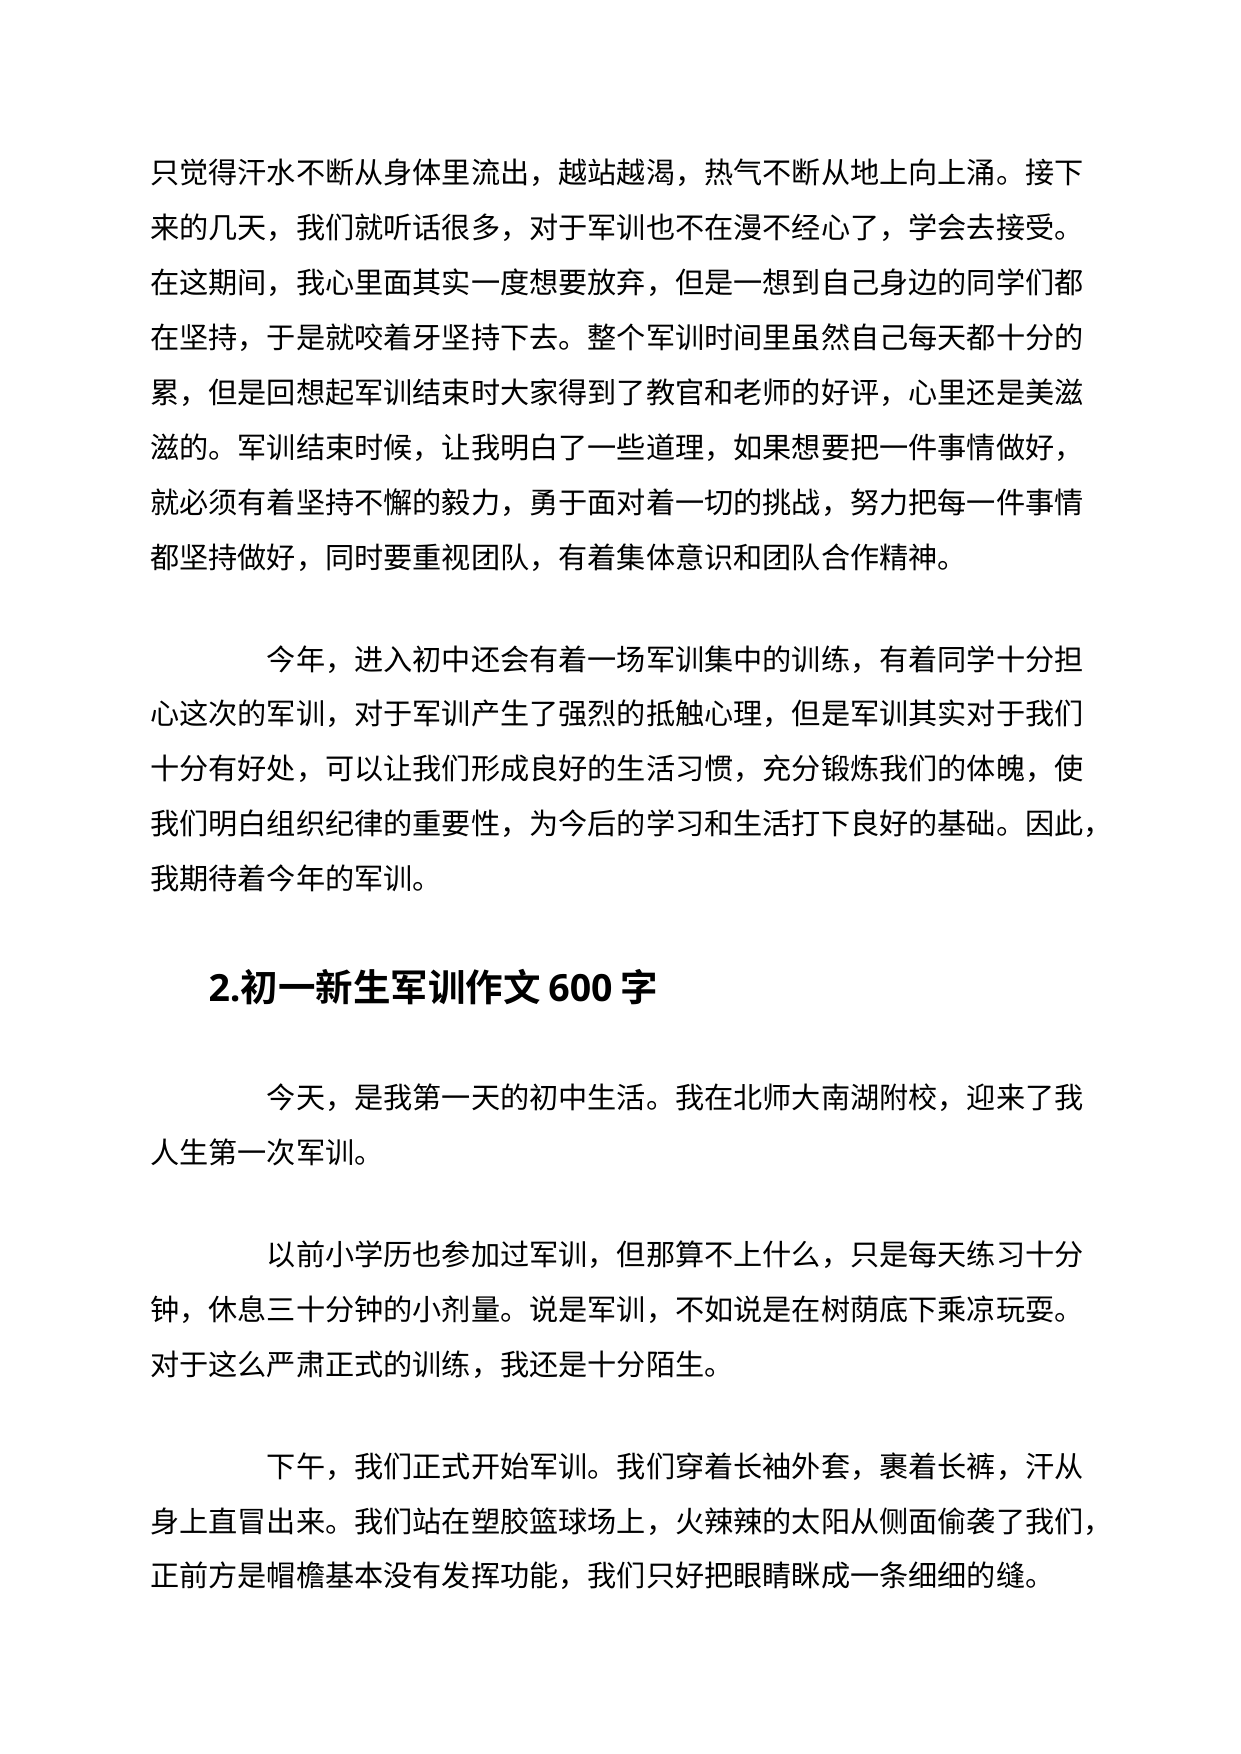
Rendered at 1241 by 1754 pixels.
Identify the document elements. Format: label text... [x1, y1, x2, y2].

text 今年，进入初中还会有着一场军训集中的训练，有着同学十分担心这次的军训，对于军训产生了强烈的抵触心理，但是军训其实对于我们十分有好处，可以让我们形成良好的生活习惯，充分锻炼我们的体魄，使我们明白组织纪律的重要性，为今后的学习和生活打下良好的基础。因此，我期待着今年的军训。 [150, 636, 1090, 898]
text 以前小学历也参加过军训，但那算不上什么，只是每天练习十分钟，休息三十分钟的小剂量。说是军训，不如说是在树荫底下乘凉玩耍。对于这么严肃正式的训练，我还是十分陌生。 [150, 1232, 1090, 1384]
text 今天，是我第一天的初中生活。我在北师大南湖附校，迎来了我人生第一次军训。 [150, 1075, 1090, 1172]
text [150, 150, 1090, 577]
text 下午，我们正式开始军训。我们穿着长袖外套，裹着长裤，汗从身上直冒出来。我们站在塑胶篮球场上，火辣辣的太阳从侧面偷袭了我们，正前方是帽檐基本没有发挥功能，我们只好把眼睛眯成一条细细的缝。 [150, 1443, 1090, 1595]
text 2.初一新生军训作文600字 [150, 957, 1090, 1012]
